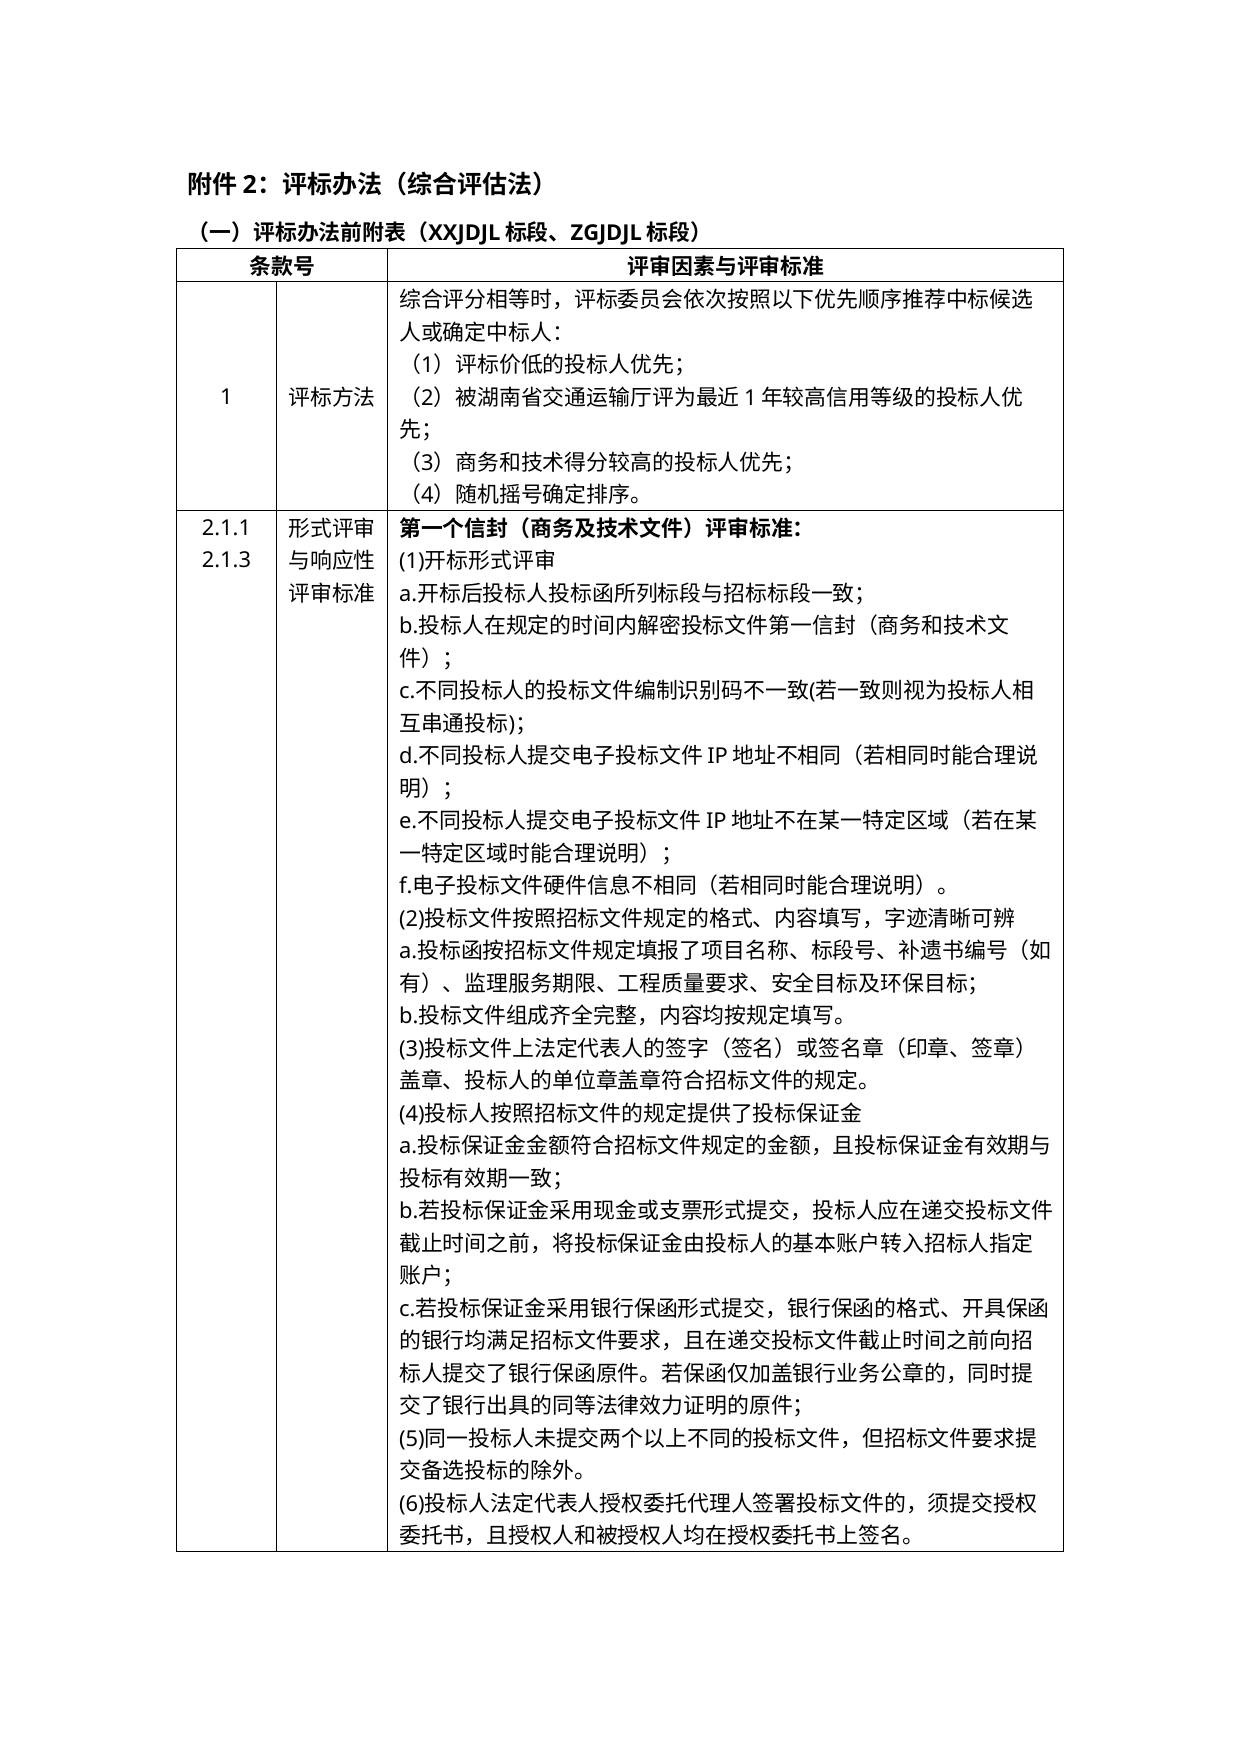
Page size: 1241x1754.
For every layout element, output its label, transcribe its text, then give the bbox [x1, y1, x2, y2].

table_cell 综合评分相等时，评标委员会依次按照以下优先顺序推荐中标候选人或确定中标人： （1）评标价低的投标人优先； （2）被湖南省交通运输厅评为最近1年较高信用等级的投标人优先； （3）商务和技术得分较高的投标人优先； （4）随机摇号确定排序。 [388, 282, 1063, 509]
table_cell 评标方法 [277, 282, 387, 509]
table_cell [388, 511, 1063, 1551]
table_cell 形式评审与响应性评审标准 [277, 511, 387, 1551]
table_cell 1 [177, 282, 276, 509]
table_cell 2.1.1 2.1.3 [177, 511, 276, 1551]
table_header 条款号 [177, 249, 387, 281]
list 附件2：评标办法（综合评估法） [187, 150, 1053, 215]
list （一）评标办法前附表（XXJDJL标段、ZGJDJL标段） [187, 215, 1053, 247]
table_header 评审因素与评审标准 [388, 249, 1063, 281]
